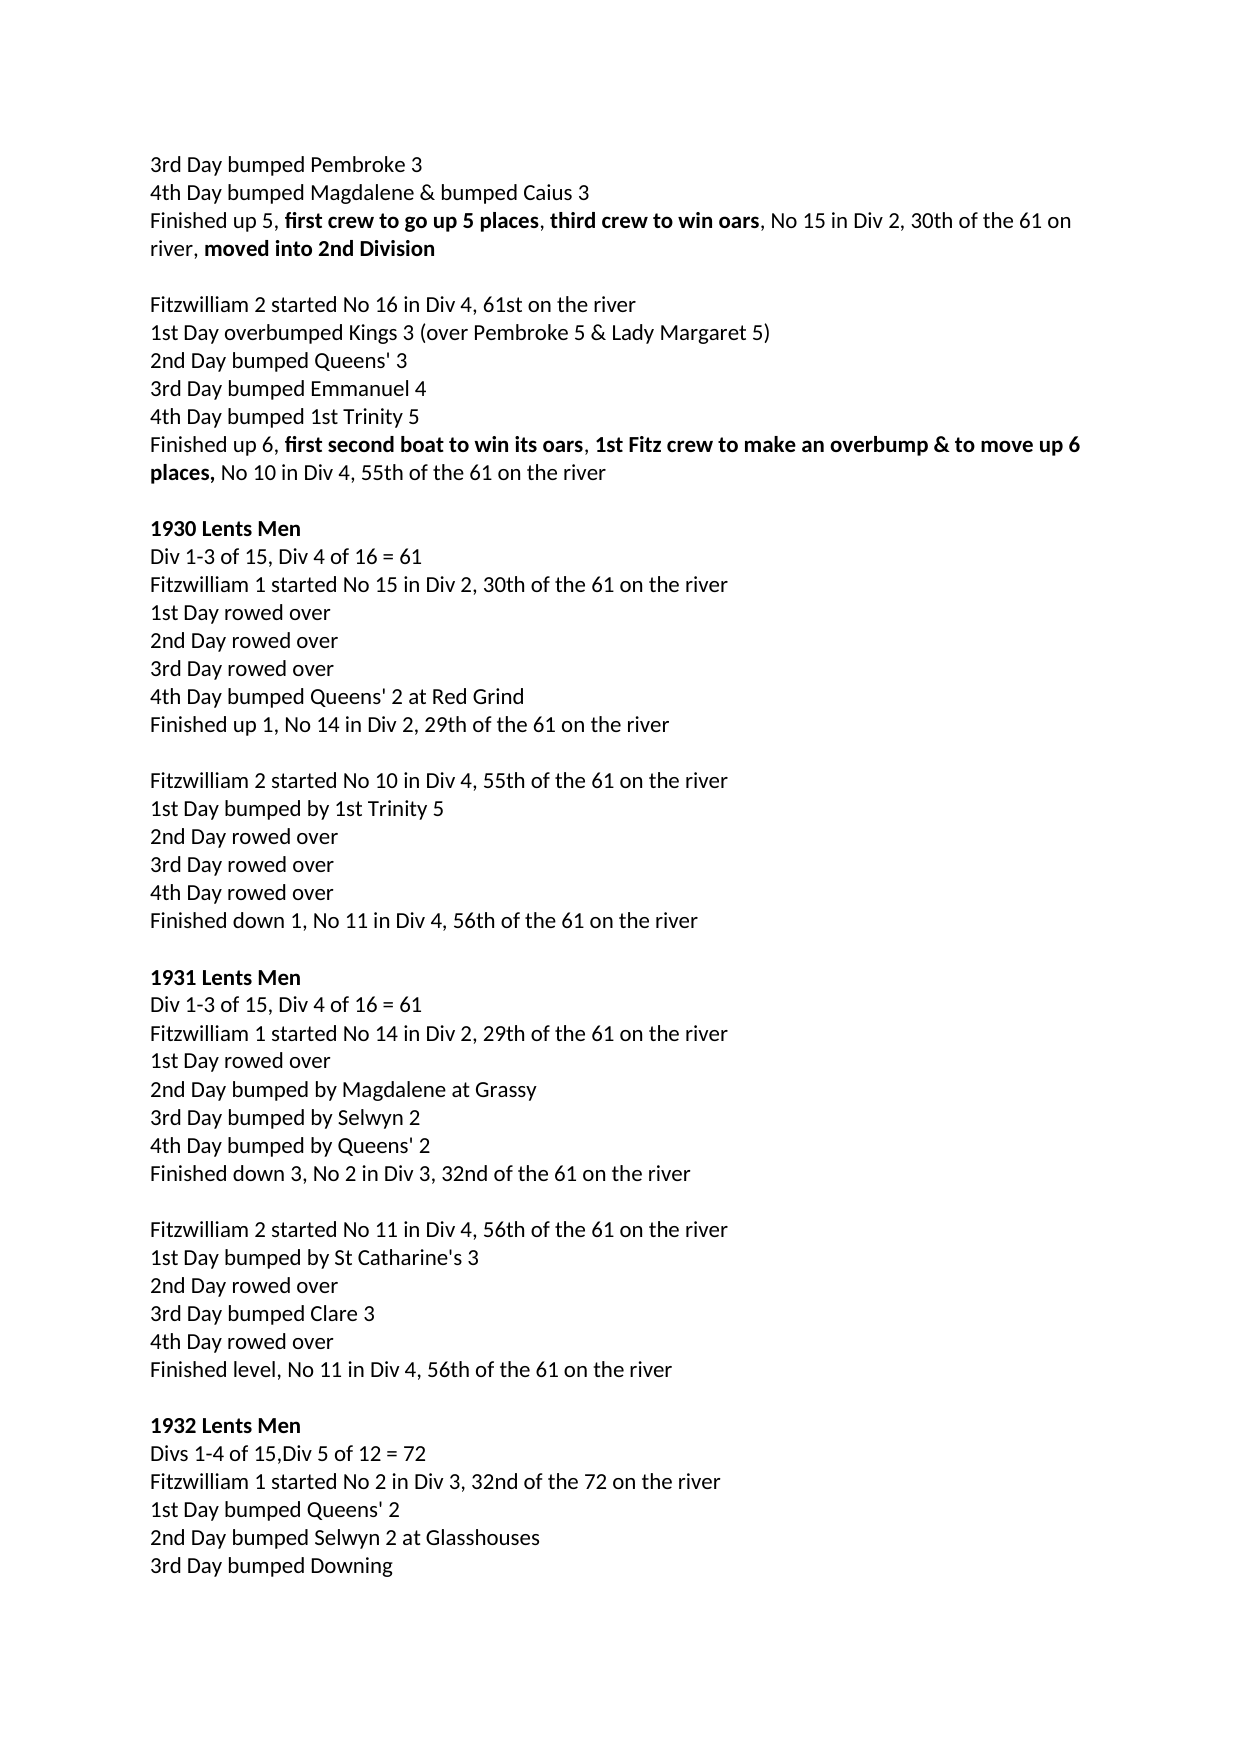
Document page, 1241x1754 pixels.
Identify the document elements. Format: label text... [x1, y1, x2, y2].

text Fitzwilliam 2 started No 10 in Div 4, 55th of the 61 on the river [150, 766, 1090, 794]
text 2nd Day rowed over [150, 1271, 1090, 1299]
text Fitzwilliam 2 started No 16 in Div 4, 61st on the river [150, 290, 1090, 318]
text 1st Day bumped by 1st Trinity 5 [150, 794, 1090, 822]
text 3rd Day rowed over [150, 851, 1090, 878]
text Finished up 5, first crew to go up 5 places, third crew to win oars, No 15 in Div 2, 30th of the 61 on river, moved into 2nd Division [150, 206, 1090, 262]
text Finished down 1, No 11 in Div 4, 56th of the 61 on the river [150, 907, 1090, 934]
text 1st Day rowed over [150, 598, 1090, 626]
text 1st Day bumped Queens' 2 [150, 1495, 1090, 1523]
text 3rd Day bumped by Selwyn 2 [150, 1103, 1090, 1131]
text 3rd Day bumped Emmanuel 4 [150, 374, 1090, 402]
text Finished up 6, first second boat to win its oars, 1st Fitz crew to make an overbump & to move up 6 places, No 10 in Div 4, 55th of the 61 on the river [150, 430, 1090, 486]
text 4th Day bumped Queens' 2 at Red Grind [150, 682, 1090, 710]
text Fitzwilliam 1 started No 15 in Div 2, 30th of the 61 on the river [150, 570, 1090, 598]
text 3rd Day rowed over [150, 654, 1090, 682]
text 4th Day bumped 1st Trinity 5 [150, 402, 1090, 430]
text Finished level, No 11 in Div 4, 56th of the 61 on the river [150, 1355, 1090, 1383]
text 1932 Lents Men [150, 1411, 1090, 1439]
text Div 1-3 of 15, Div 4 of 16 = 61 [150, 991, 1090, 1019]
text 1930 Lents Men [150, 514, 1090, 542]
text 4th Day bumped by Queens' 2 [150, 1131, 1090, 1159]
text 2nd Day bumped Selwyn 2 at Glasshouses [150, 1523, 1090, 1551]
text 1931 Lents Men [150, 963, 1090, 991]
text 3rd Day bumped Downing [150, 1551, 1090, 1579]
text Divs 1-4 of 15,Div 5 of 12 = 72 [150, 1439, 1090, 1467]
text 4th Day rowed over [150, 1327, 1090, 1355]
text 3rd Day bumped Clare 3 [150, 1299, 1090, 1327]
text 2nd Day rowed over [150, 626, 1090, 654]
text 4th Day bumped Magdalene & bumped Caius 3 [150, 178, 1090, 206]
text 4th Day rowed over [150, 878, 1090, 907]
text 1st Day rowed over [150, 1047, 1090, 1075]
text Finished down 3, No 2 in Div 3, 32nd of the 61 on the river [150, 1159, 1090, 1187]
text 2nd Day rowed over [150, 822, 1090, 851]
text Div 1-3 of 15, Div 4 of 16 = 61 [150, 542, 1090, 570]
text 1st Day overbumped Kings 3 (over Pembroke 5 & Lady Margaret 5) [150, 318, 1090, 346]
text Fitzwilliam 2 started No 11 in Div 4, 56th of the 61 on the river [150, 1215, 1090, 1243]
text Fitzwilliam 1 started No 14 in Div 2, 29th of the 61 on the river [150, 1019, 1090, 1047]
text Fitzwilliam 1 started No 2 in Div 3, 32nd of the 72 on the river [150, 1467, 1090, 1495]
text 2nd Day bumped by Magdalene at Grassy [150, 1075, 1090, 1103]
text Finished up 1, No 14 in Div 2, 29th of the 61 on the river [150, 710, 1090, 738]
text 3rd Day bumped Pembroke 3 [150, 150, 1090, 178]
text 1st Day bumped by St Catharine's 3 [150, 1243, 1090, 1271]
text 2nd Day bumped Queens' 3 [150, 346, 1090, 374]
